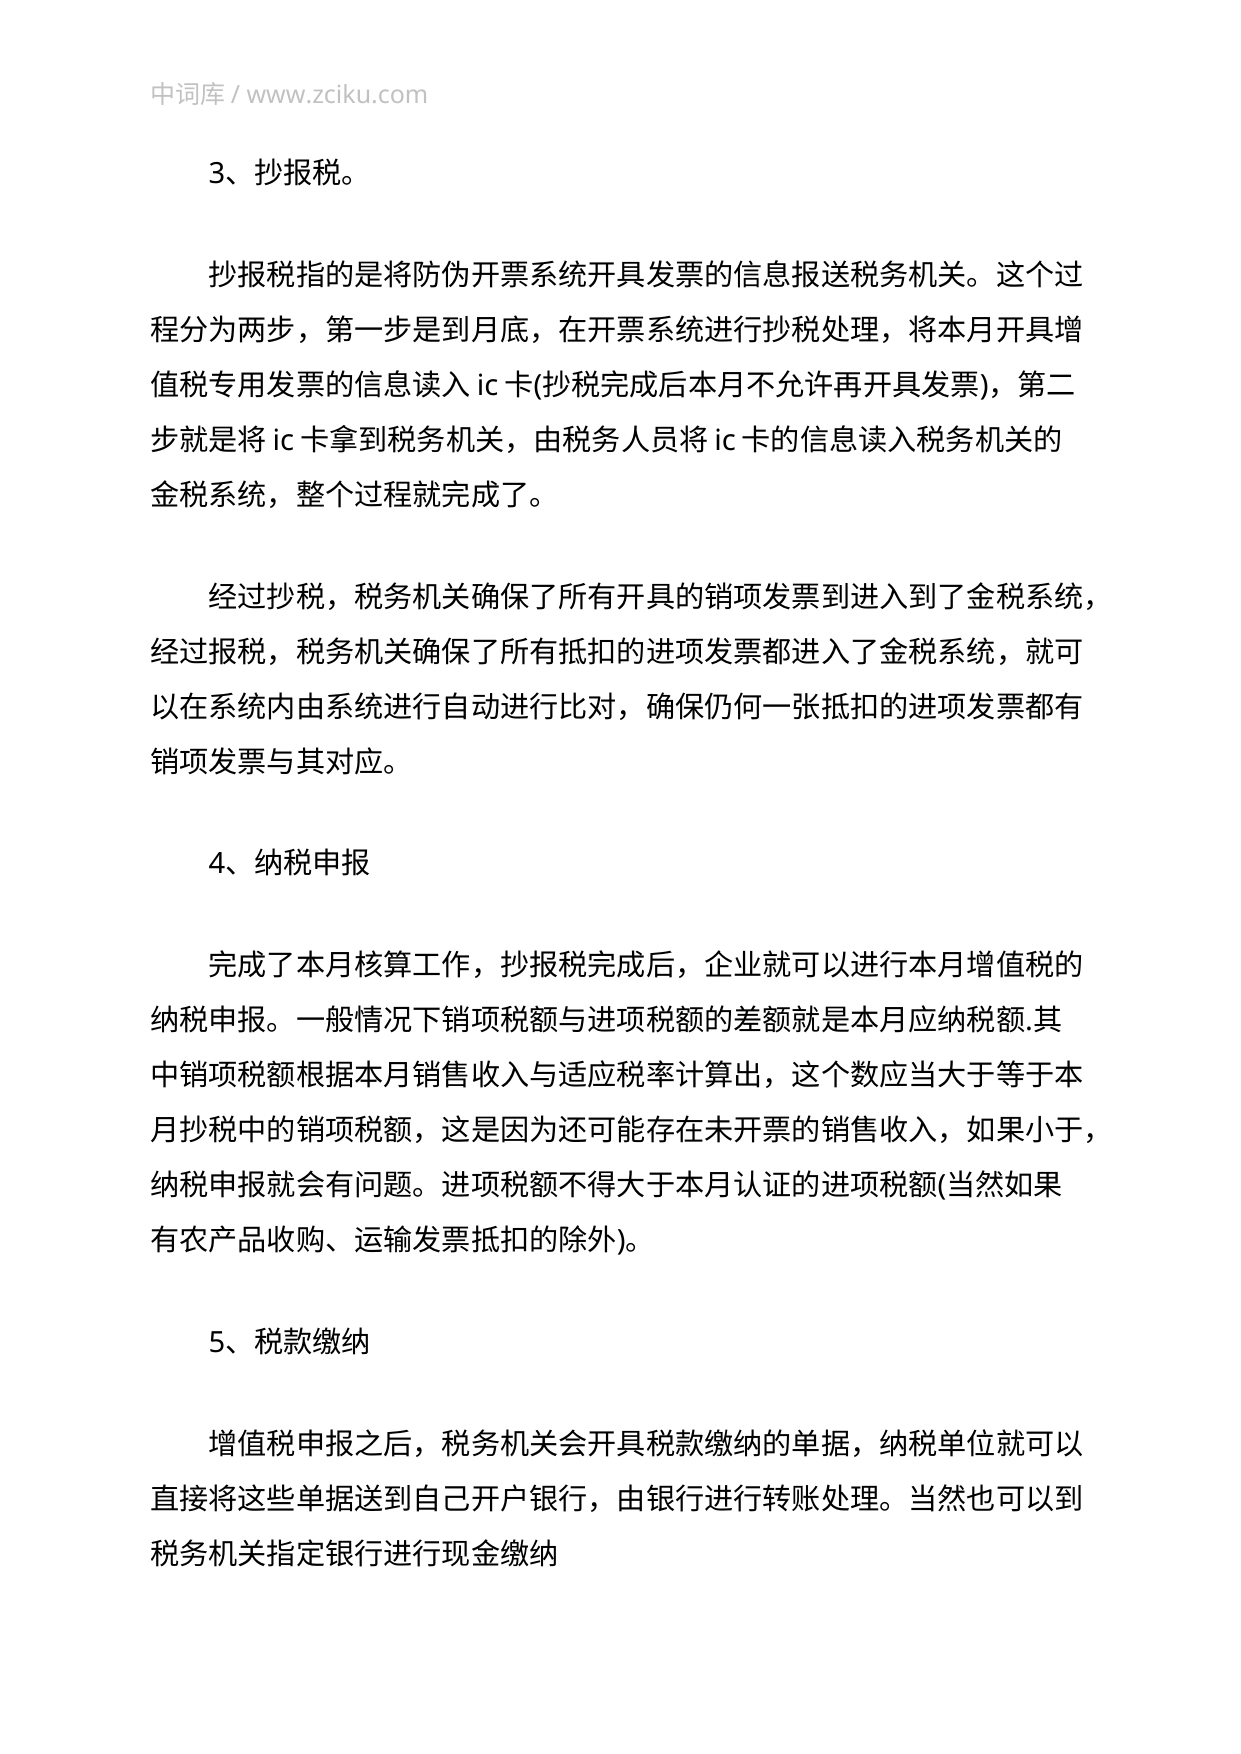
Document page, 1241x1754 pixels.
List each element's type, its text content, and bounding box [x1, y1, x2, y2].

text 4、纳税申报 [150, 840, 1090, 882]
text 增值税申报之后，税务机关会开具税款缴纳的单据，纳税单位就可以直接将这些单据送到自己开户银行，由银行进行转账处理。当然也可以到税务机关指定银行进行现金缴纳 [150, 1421, 1090, 1573]
text 经过抄税，税务机关确保了所有开具的销项发票到进入到了金税系统，经过报税，税务机关确保了所有抵扣的进项发票都进入了金税系统，就可以在系统内由系统进行自动进行比对，确保仍何一张抵扣的进项发票都有销项发票与其对应。 [150, 573, 1090, 781]
text 5、税款缴纳 [150, 1319, 1090, 1361]
text 抄报税指的是将防伪开票系统开具发票的信息报送税务机关。这个过程分为两步，第一步是到月底，在开票系统进行抄税处理，将本月开具增值税专用发票的信息读入ic卡(抄税完成后本月不允许再开具发票)，第二步就是将ic卡拿到税务机关，由税务人员将ic卡的信息读入税务机关的金税系统，整个过程就完成了。 [150, 252, 1090, 514]
text 完成了本月核算工作，抄报税完成后，企业就可以进行本月增值税的纳税申报。一般情况下销项税额与进项税额的差额就是本月应纳税额.其中销项税额根据本月销售收入与适应税率计算出，这个数应当大于等于本月抄税中的销项税额，这是因为还可能存在未开票的销售收入，如果小于，纳税申报就会有问题。进项税额不得大于本月认证的进项税额(当然如果有农产品收购、运输发票抵扣的除外)。 [150, 942, 1090, 1259]
text 3、抄报税。 [150, 150, 1090, 192]
